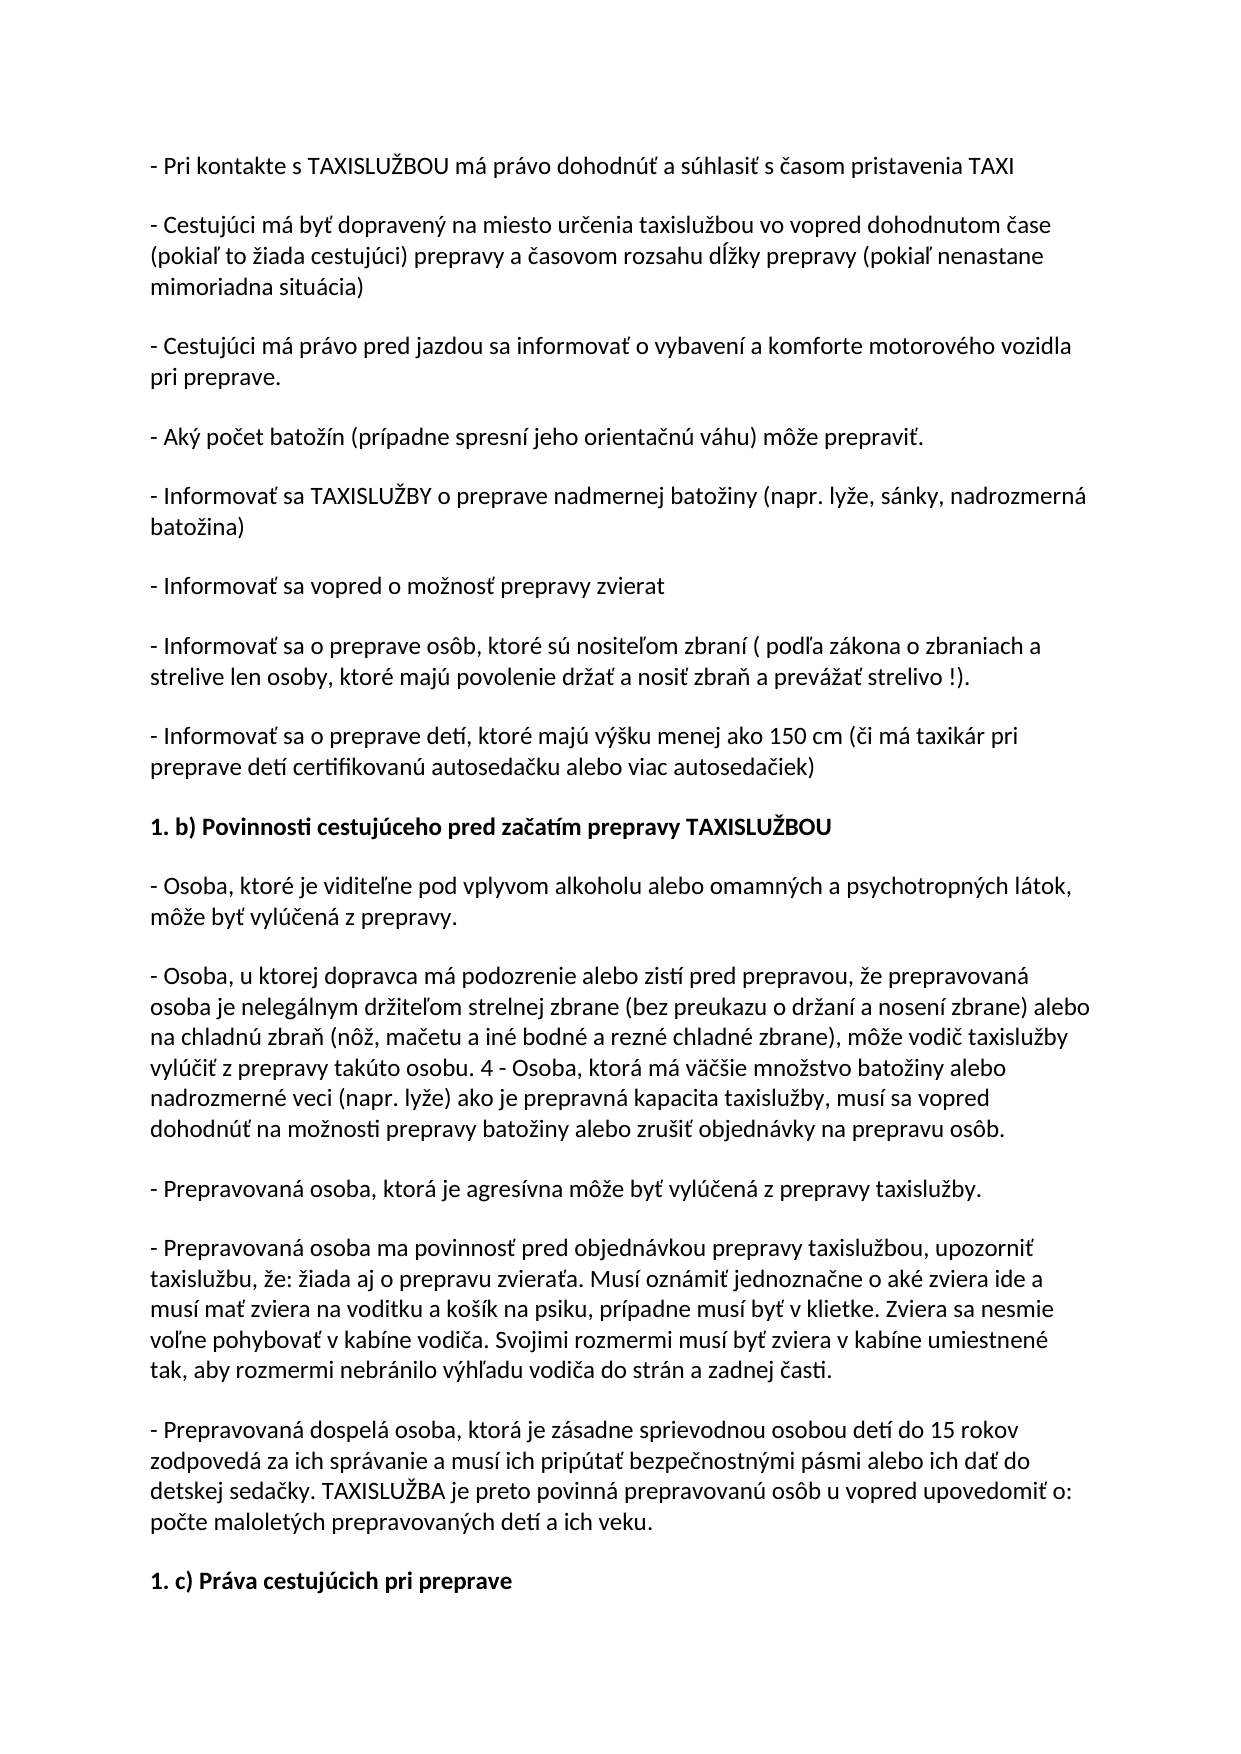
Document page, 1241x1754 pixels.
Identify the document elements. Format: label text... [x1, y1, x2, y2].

text - Osoba, ktoré je viditeľne pod vplyvom alkoholu alebo omamných a psychotropných látok, môže byť vylúčená z prepravy. [150, 870, 1090, 931]
text - Informovať sa TAXISLUŽBY o preprave nadmernej batožiny (napr. lyže, sánky, nadrozmerná batožina) [150, 480, 1090, 541]
text 1. b) Povinnosti cestujúceho pred začatím prepravy TAXISLUŽBOU [150, 811, 1090, 841]
text - Informovať sa o preprave osôb, ktoré sú nositeľom zbraní ( podľa zákona o zbraniach a strelive len osoby, ktoré majú povolenie držať a nosiť zbraň a prevážať strelivo !). [150, 630, 1090, 691]
text - Aký počet batožín (prípadne spresní jeho orientačnú váhu) môže prepraviť. [150, 421, 1090, 451]
text - Prepravovaná osoba ma povinnosť pred objednávkou prepravy taxislužbou, upozorniť taxislužbu, že: žiada aj o prepravu zvieraťa. Musí oznámiť jednoznačne o aké zviera ide a musí mať zviera na voditku a košík na psiku, prípadne musí byť v klietke. Zviera sa nesmie voľne pohybovať v kabíne vodiča. Svojimi rozmermi musí byť zviera v kabíne umiestnené tak, aby rozmermi nebránilo výhľadu vodiča do strán a zadnej časti. [150, 1232, 1090, 1385]
text - Cestujúci má právo pred jazdou sa informovať o vybavení a komforte motorového vozidla pri preprave. [150, 330, 1090, 391]
text 1. c) Práva cestujúcich pri preprave [150, 1566, 1090, 1596]
text - Cestujúci má byť dopravený na miesto určenia taxislužbou vo vopred dohodnutom čase (pokiaľ to žiada cestujúci) prepravy a časovom rozsahu dĺžky prepravy (pokiaľ nenastane mimoriadna situácia) [150, 210, 1090, 301]
text - Prepravovaná dospelá osoba, ktorá je zásadne sprievodnou osobou detí do 15 rokov zodpovedá za ich správanie a musí ich pripútať bezpečnostnými pásmi alebo ich dať do detskej sedačky. TAXISLUŽBA je preto povinná prepravovanú osôb u vopred upovedomiť o: počte maloletých prepravovaných detí a ich veku. [150, 1414, 1090, 1536]
text - Informovať sa o preprave detí, ktoré majú výšku menej ako 150 cm (či má taxikár pri preprave detí certifikovanú autosedačku alebo viac autosedačiek) [150, 720, 1090, 781]
text - Pri kontakte s TAXISLUŽBOU má právo dohodnúť a súhlasiť s časom pristavenia TAXI [150, 150, 1090, 181]
text - Osoba, u ktorej dopravca má podozrenie alebo zistí pred prepravou, že prepravovaná osoba je nelegálnym držiteľom strelnej zbrane (bez preukazu o držaní a nosení zbrane) alebo na chladnú zbraň (nôž, mačetu a iné bodné a rezné chladné zbrane), môže vodič taxislužby vylúčiť z prepravy takúto osobu. 4 - Osoba, ktorá má väčšie množstvo batožiny alebo nadrozmerné veci (napr. lyže) ako je prepravná kapacita taxislužby, musí sa vopred dohodnúť na možnosti prepravy batožiny alebo zrušiť objednávky na prepravu osôb. [150, 961, 1090, 1144]
text - Prepravovaná osoba, ktorá je agresívna môže byť vylúčená z prepravy taxislužby. [150, 1173, 1090, 1203]
text - Informovať sa vopred o možnosť prepravy zvierat [150, 571, 1090, 601]
